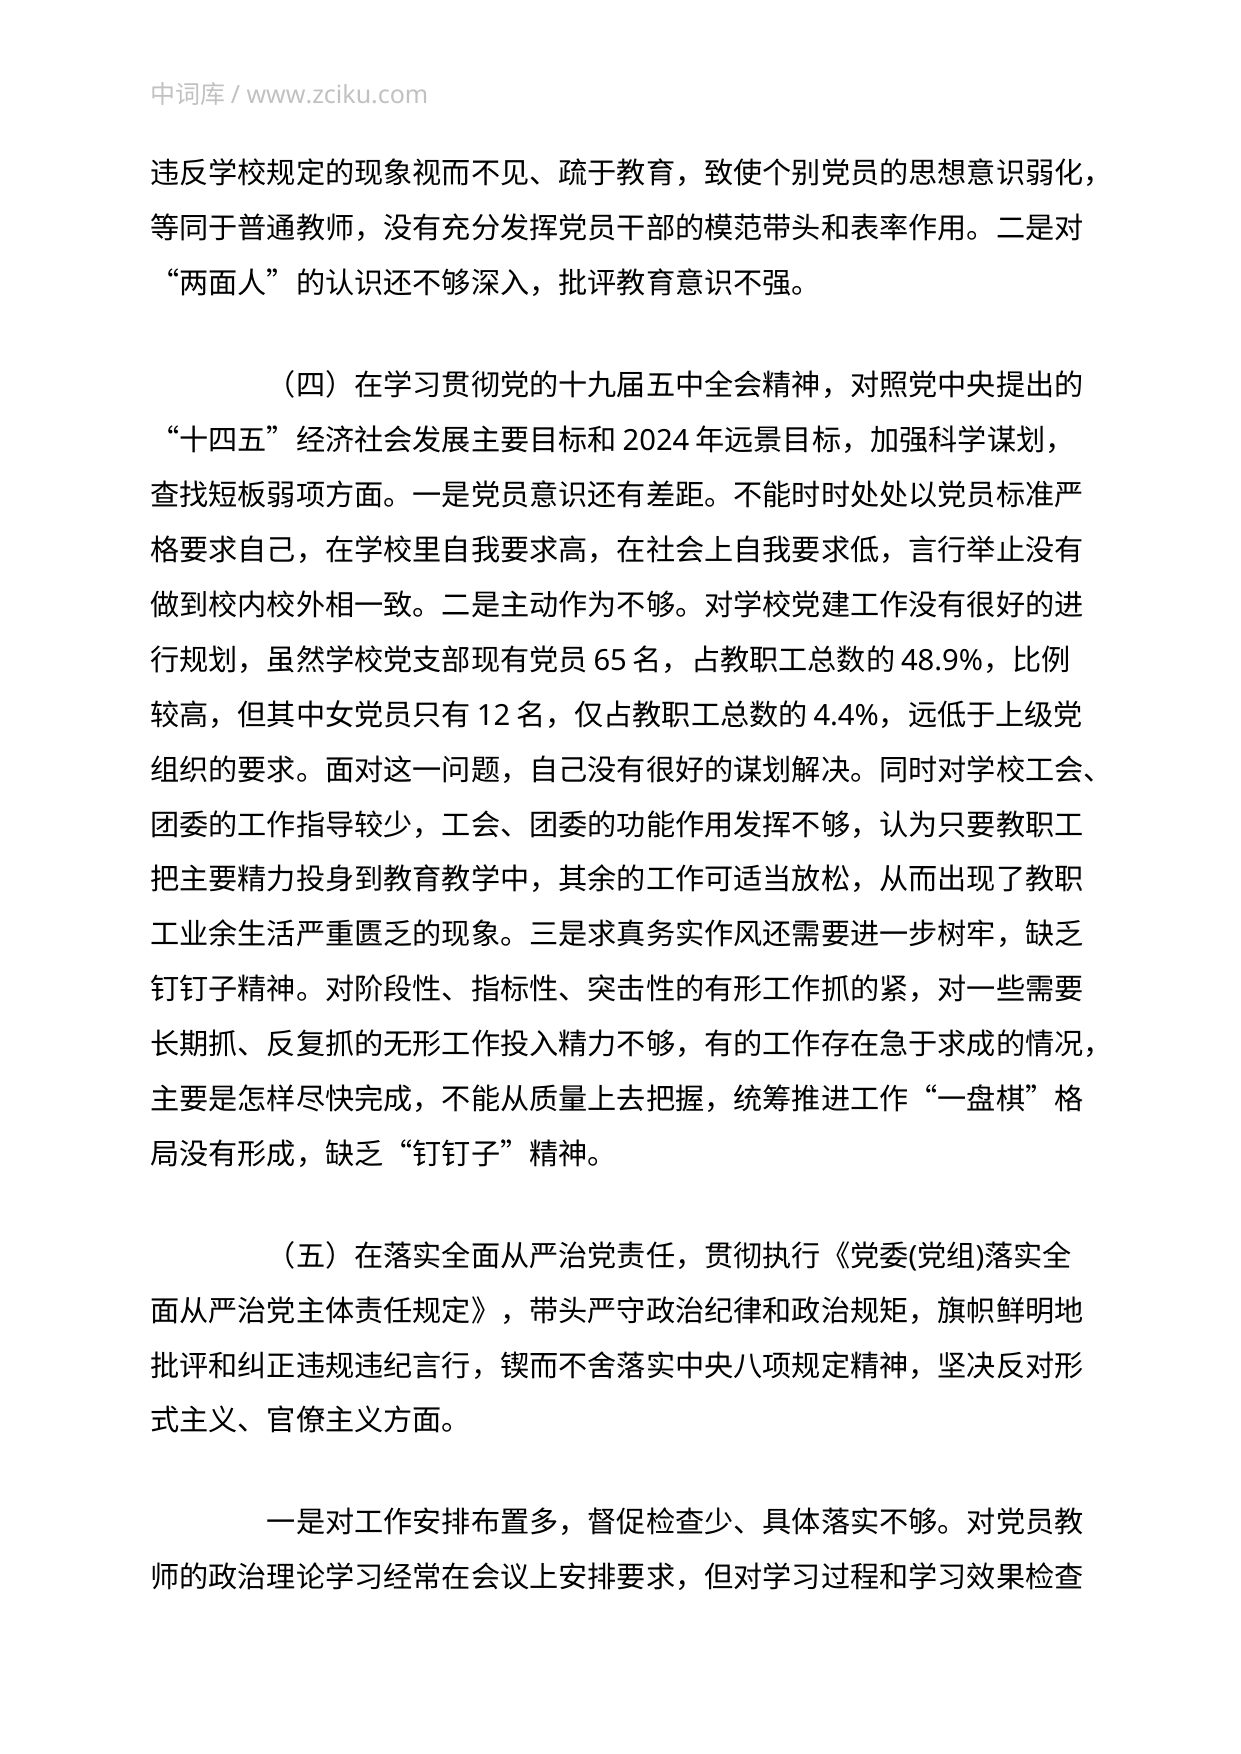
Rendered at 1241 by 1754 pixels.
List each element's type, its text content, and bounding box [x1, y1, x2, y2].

text （五）在落实全面从严治党责任，贯彻执行《党委(党组)落实全面从严治党主体责任规定》，带头严守政治纪律和政治规矩，旗帜鲜明地批评和纠正违规违纪言行，锲而不舍落实中央八项规定精神，坚决反对形式主义、官僚主义方面。 [150, 1232, 1090, 1439]
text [150, 1499, 1090, 1596]
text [150, 150, 1090, 302]
text （四）在学习贯彻党的十九届五中全会精神，对照党中央提出的“十四五”经济社会发展主要目标和2024年远景目标，加强科学谋划，查找短板弱项方面。一是党员意识还有差距。不能时时处处以党员标准严格要求自己，在学校里自我要求高，在社会上自我要求低，言行举止没有做到校内校外相一致。二是主动作为不够。对学校党建工作没有很好的进行规划，虽然学校党支部现有党员65名，占教职工总数的48.9%，比例较高，但其中女党员只有12名，仅占教职工总数的4.4%，远低于上级党组织的要求。面对这一问题，自己没有很好的谋划解决。同时对学校工会、团委的工作指导较少，工会、团委的功能作用发挥不够，认为只要教职工把主要精力投身到教育教学中，其余的工作可适当放松，从而出现了教职工业余生活严重匮乏的现象。三是求真务实作风还需要进一步树牢，缺乏钉钉子精神。对阶段性、指标性、突击性的有形工作抓的紧，对一些需要长期抓、反复抓的无形工作投入精力不够，有的工作存在急于求成的情况，主要是怎样尽快完成，不能从质量上去把握，统筹推进工作“一盘棋”格局没有形成，缺乏“钉钉子”精神。 [150, 362, 1090, 1173]
